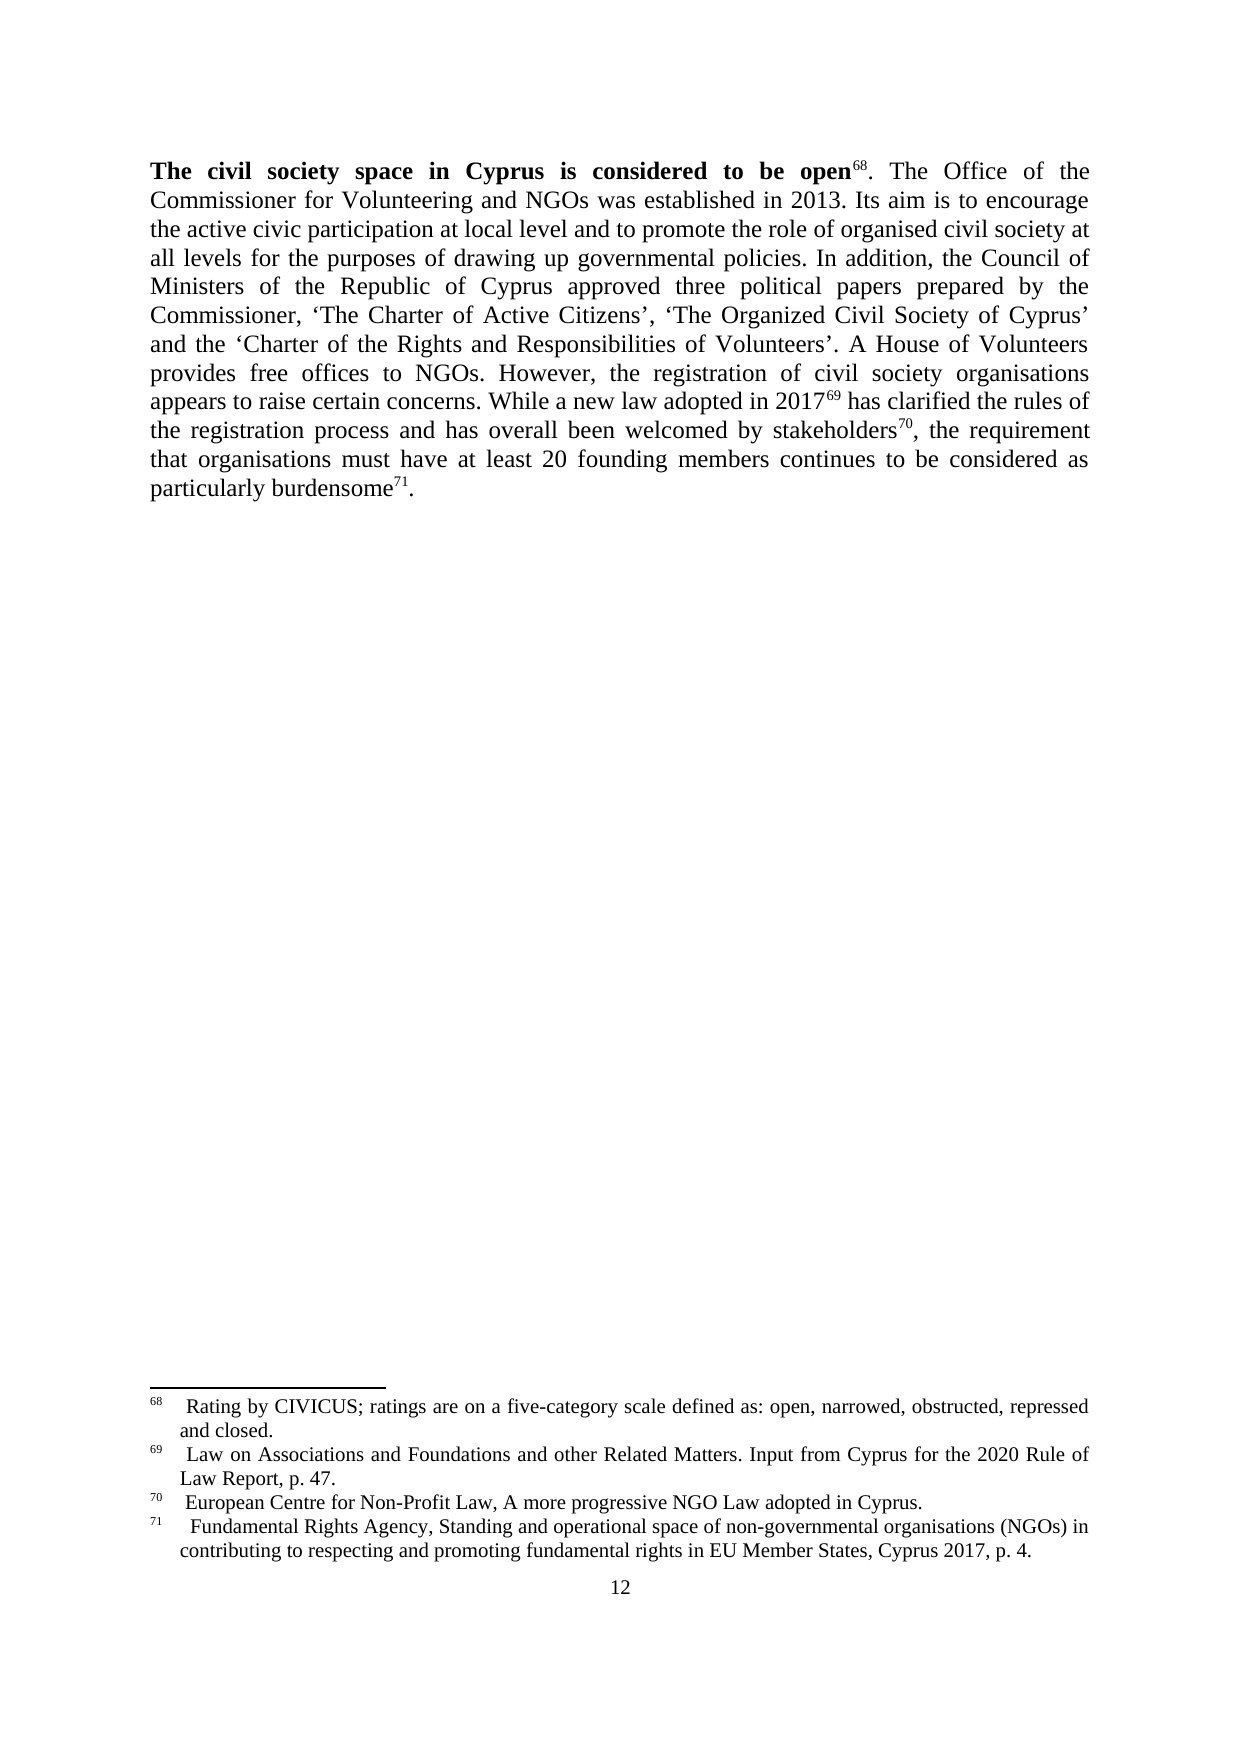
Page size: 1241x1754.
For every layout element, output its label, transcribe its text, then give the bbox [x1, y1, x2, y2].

text The civil society space in Cyprus is considered to be open. The Office of the Commissioner for Volunteering and NGOs was established in 2013. Its aim is to encourage the active civic participation at local level and to promote the role of organised civil society at all levels for the purposes of drawing up governmental policies. In addition, the Council of Ministers of the Republic of Cyprus approved three political papers prepared by the Commissioner, ‘The Charter of Active Citizens’, ‘The Organized Civil Society of Cyprus’ and the ‘Charter of the Rights and Responsibilities of Volunteers’. A House of Volunteers provides free offices to NGOs. However, the registration of civil society organisations appears to raise certain concerns. While a new law adopted in 2017 has clarified the rules of the registration process and has overall been welcomed by stakeholders, the requirement that organisations must have at least 20 founding members continues to be considered as particularly burdensome. [150, 156, 1090, 501]
